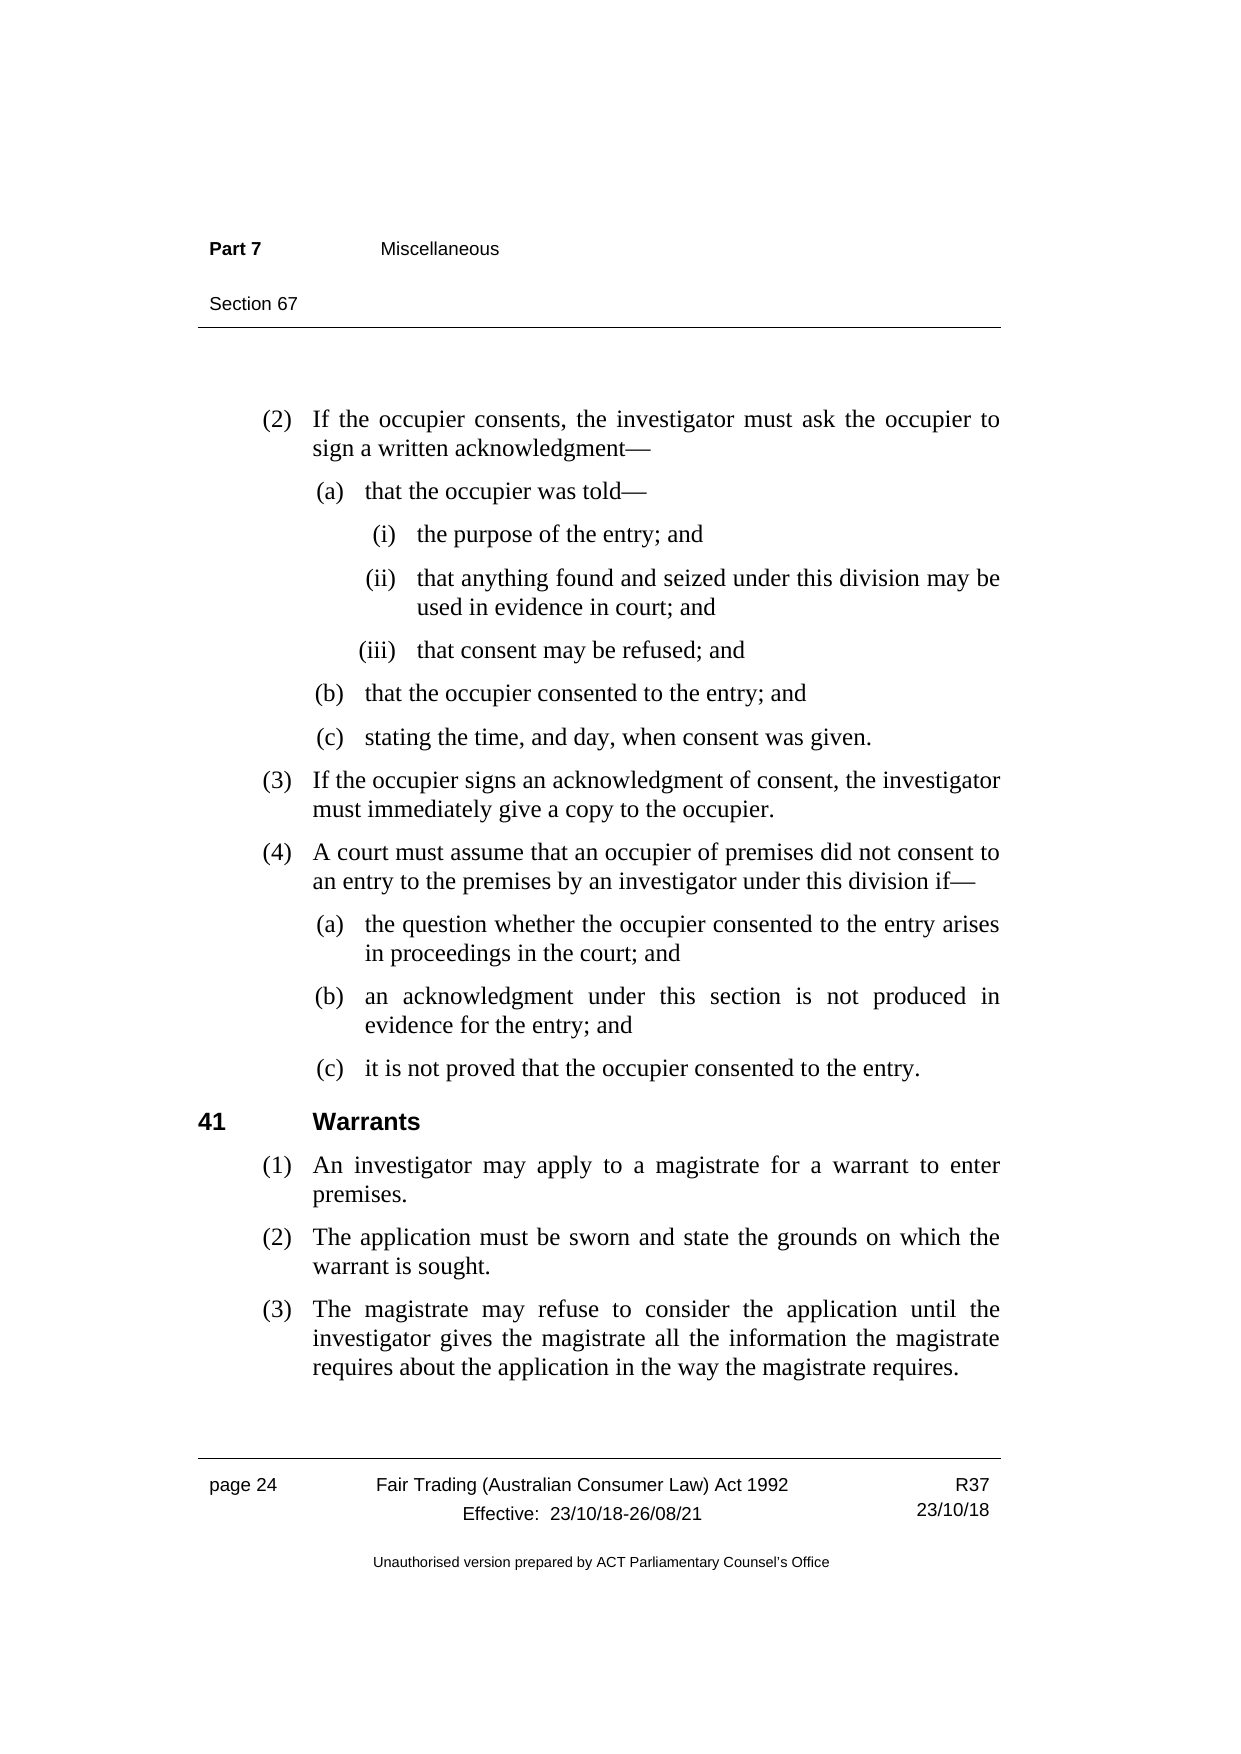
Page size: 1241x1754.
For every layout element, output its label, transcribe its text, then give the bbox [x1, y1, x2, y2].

text (c) stating the time, and day, when consent was given. [198, 722, 1001, 750]
text (3) The magistrate may refuse to consider the application until the investigator gives the magistrate all the information the magistrate requires about the application in the way the magistrate requires. [198, 1294, 1001, 1381]
text (a) the question whether the occupier consented to the entry arises in proceedings in the court; and [198, 909, 1001, 967]
text (2) If the occupier consents, the investigator must ask the occupier to sign a written acknowledgment— [198, 404, 1001, 462]
text (3) If the occupier signs an acknowledgment of consent, the investigator must immediately give a copy to the occupier. [198, 765, 1001, 822]
text (2) The application must be sworn and state the grounds on which the warrant is sought. [198, 1222, 1001, 1280]
text (ii) that anything found and seized under this division may be used in evidence in court; and [198, 563, 1001, 620]
text (iii) that consent may be refused; and [198, 635, 1001, 664]
text (a) that the occupier was told— [198, 476, 1001, 505]
text (1) An investigator may apply to a magistrate for a warrant to enter premises. [198, 1150, 1001, 1208]
text (b) an acknowledgment under this section is not produced in evidence for the entry; and [198, 981, 1001, 1039]
text 41 Warrants [198, 1107, 1001, 1136]
text (c) it is not proved that the occupier consented to the entry. [198, 1053, 1001, 1082]
text (b) that the occupier consented to the entry; and [198, 678, 1001, 707]
text (4) A court must assume that an occupier of premises did not consent to an entry to the premises by an investigator under this division if— [198, 837, 1001, 894]
text (i) the purpose of the entry; and [198, 519, 1001, 548]
